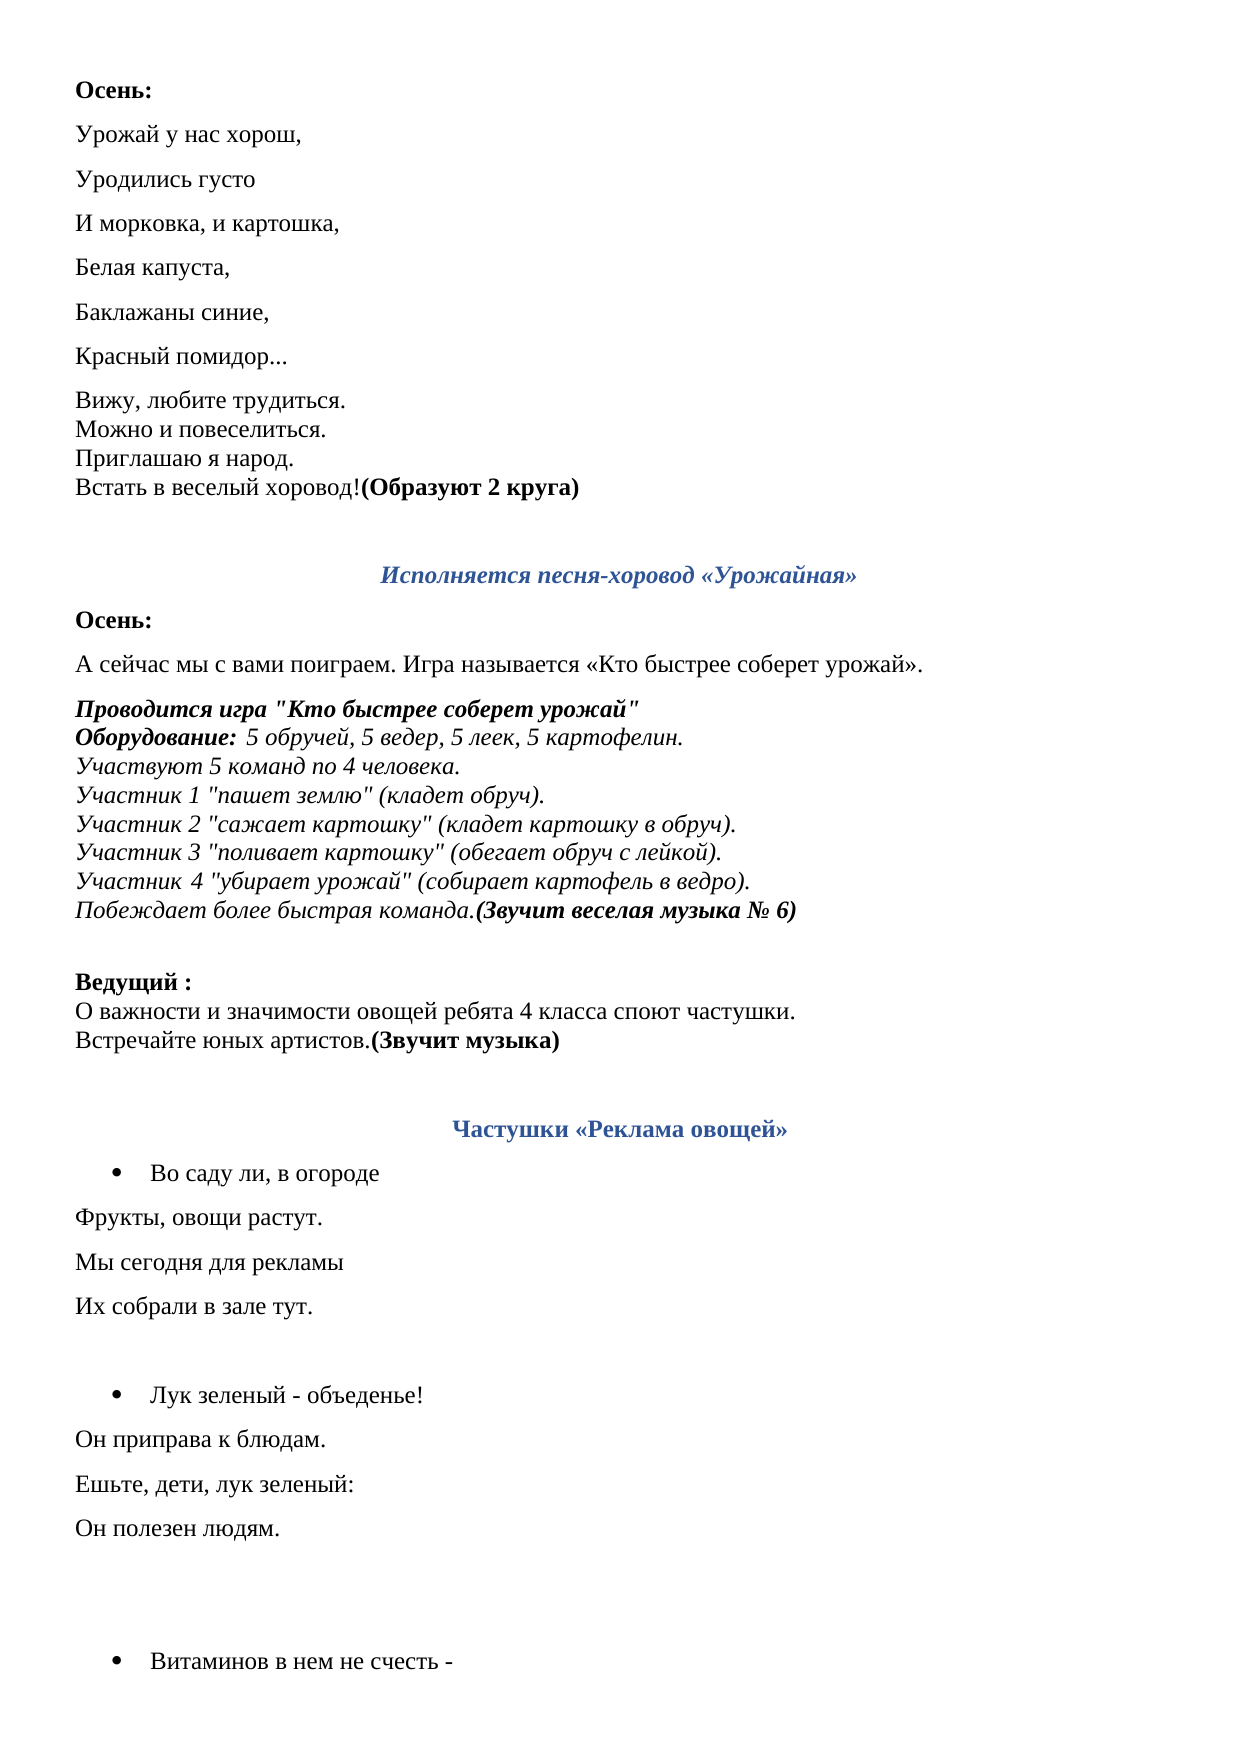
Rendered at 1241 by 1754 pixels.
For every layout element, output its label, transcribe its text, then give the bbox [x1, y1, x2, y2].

text Урожай у нас хорош, [75, 119, 1165, 148]
text Мы сегодня для рекламы [75, 1247, 1165, 1276]
text Вижу, любите трудиться. Можно и повеселиться. Приглашаю я народ. Встать в веселый хоровод!(Образуют 2 круга) [75, 386, 1165, 501]
text Красный помидор... [75, 341, 1165, 370]
text Исполняется песня-хоровод «Урожайная» [75, 561, 1165, 589]
list Витаминов в нем не счесть - [112, 1646, 1165, 1675]
text Частушки «Реклама овощей» [75, 1114, 1165, 1142]
text Ведущий : О важности и значимости овощей ребята 4 класса споют частушки. Встречайте юных артистов.(Звучит музыка) [75, 967, 1165, 1054]
text Уродились густо [75, 164, 1165, 192]
text Фрукты, овощи растут. [75, 1202, 1165, 1231]
text Осень: [75, 75, 1165, 104]
text Он приправа к блюдам. [75, 1424, 1165, 1453]
list Во саду ли, в огороде [112, 1158, 1165, 1187]
text Осень: [75, 605, 1165, 634]
text Их собрали в зале тут. [75, 1291, 1165, 1320]
text Ешьте, дети, лук зеленый: [75, 1469, 1165, 1497]
text Он полезен людям. [75, 1513, 1165, 1542]
list Лук зеленый - объеденье! [112, 1380, 1165, 1409]
text Проводится игра "Кто быстрее соберет урожай" Оборудование: 5 обручей, 5 ведер, 5 леек, 5 картофелин. Участвуют 5 команд по 4 человека. Участник 1 "пашет землю" (кладет обруч). Участник 2 "сажает картошку" (кладет картошку в обруч). Участник 3 "поливает картошку" (обегает обруч с лейкой). Участник 4 "убирает урожай" (собирает картофель в ведро). Побеждает более быстрая команда.(Звучит веселая музыка № 6) [75, 694, 1165, 952]
text Баклажаны синие, [75, 297, 1165, 326]
text Белая капуста, [75, 252, 1165, 281]
text И морковка, и картошка, [75, 208, 1165, 237]
text А сейчас мы с вами поиграем. Игра называется «Кто быстрее соберет урожай». [75, 649, 1165, 678]
